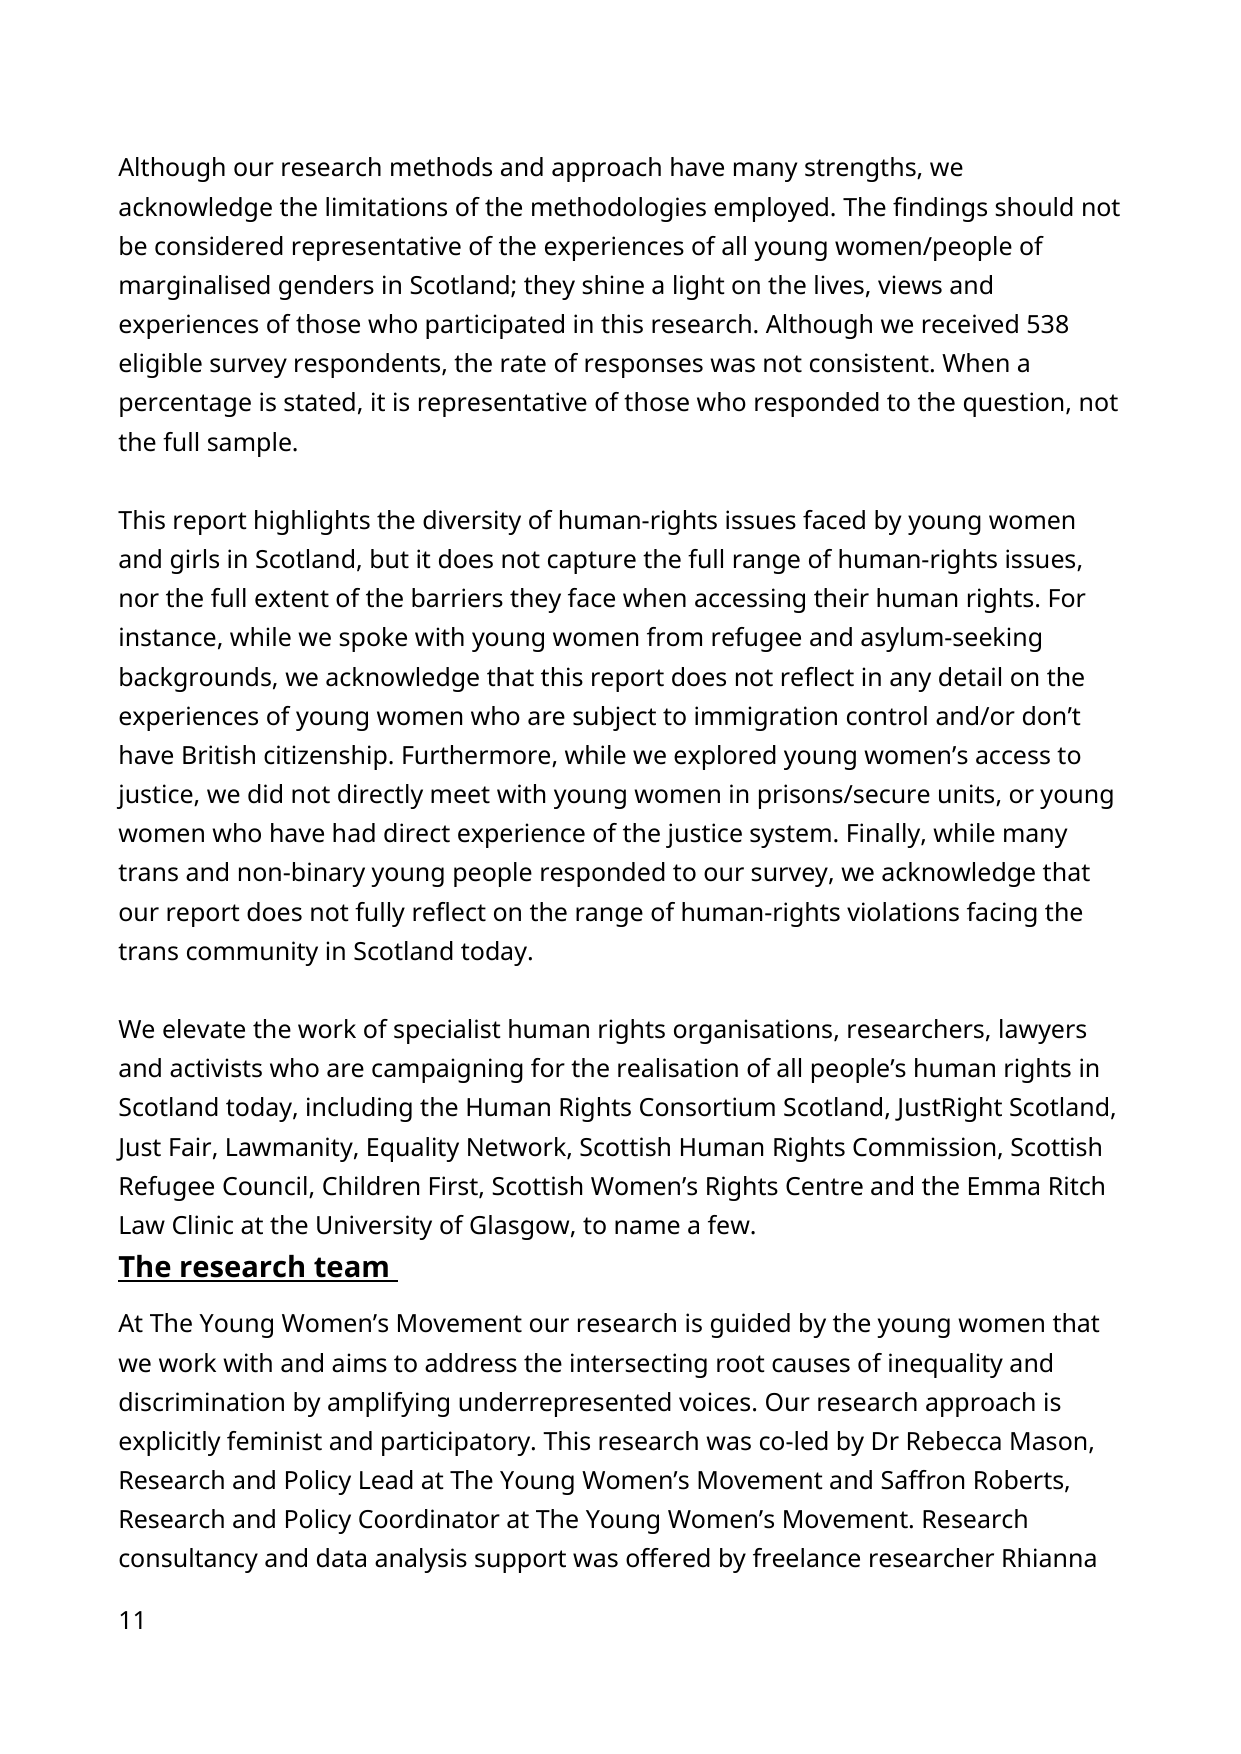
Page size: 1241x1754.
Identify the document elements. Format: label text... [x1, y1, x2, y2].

text Although our research methods and approach have many strengths, we acknowledge the limitations of the methodologies employed. The findings should not be considered representative of the experiences of all young women/people of marginalised genders in Scotland; they shine a light on the lives, views and experiences of those who participated in this research. Although we received 538 eligible survey respondents, the rate of responses was not consistent. When a percentage is stated, it is representative of those who responded to the question, not the full sample. [118, 150, 1122, 458]
text This report highlights the diversity of human-rights issues faced by young women and girls in Scotland, but it does not capture the full range of human-rights issues, nor the full extent of the barriers they face when accessing their human rights. For instance, while we spoke with young women from refugee and asylum-seeking backgrounds, we acknowledge that this report does not reflect in any detail on the experiences of young women who are subject to immigration control and/or don’t have British citizenship. Furthermore, while we explored young women’s access to justice, we did not directly meet with young women in prisons/secure units, or young women who have had direct experience of the justice system. Finally, while many trans and non-binary young people responded to our survey, we acknowledge that our report does not fully reflect on the range of human-rights violations facing the trans community in Scotland today. [118, 502, 1122, 967]
text We elevate the work of specialist human rights organisations, researchers, lawyers and activists who are campaigning for the realisation of all people’s human rights in Scotland today, including the Human Rights Consortium Scotland, JustRight Scotland, Just Fair, Lawmanity, Equality Network, Scottish Human Rights Commission, Scottish Refugee Council, Children First, Scottish Women’s Rights Centre and the Emma Ritch Law Clinic at the University of Glasgow, to name a few. [118, 1012, 1122, 1242]
subtitle The research team [118, 1247, 1122, 1286]
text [118, 1306, 1122, 1575]
